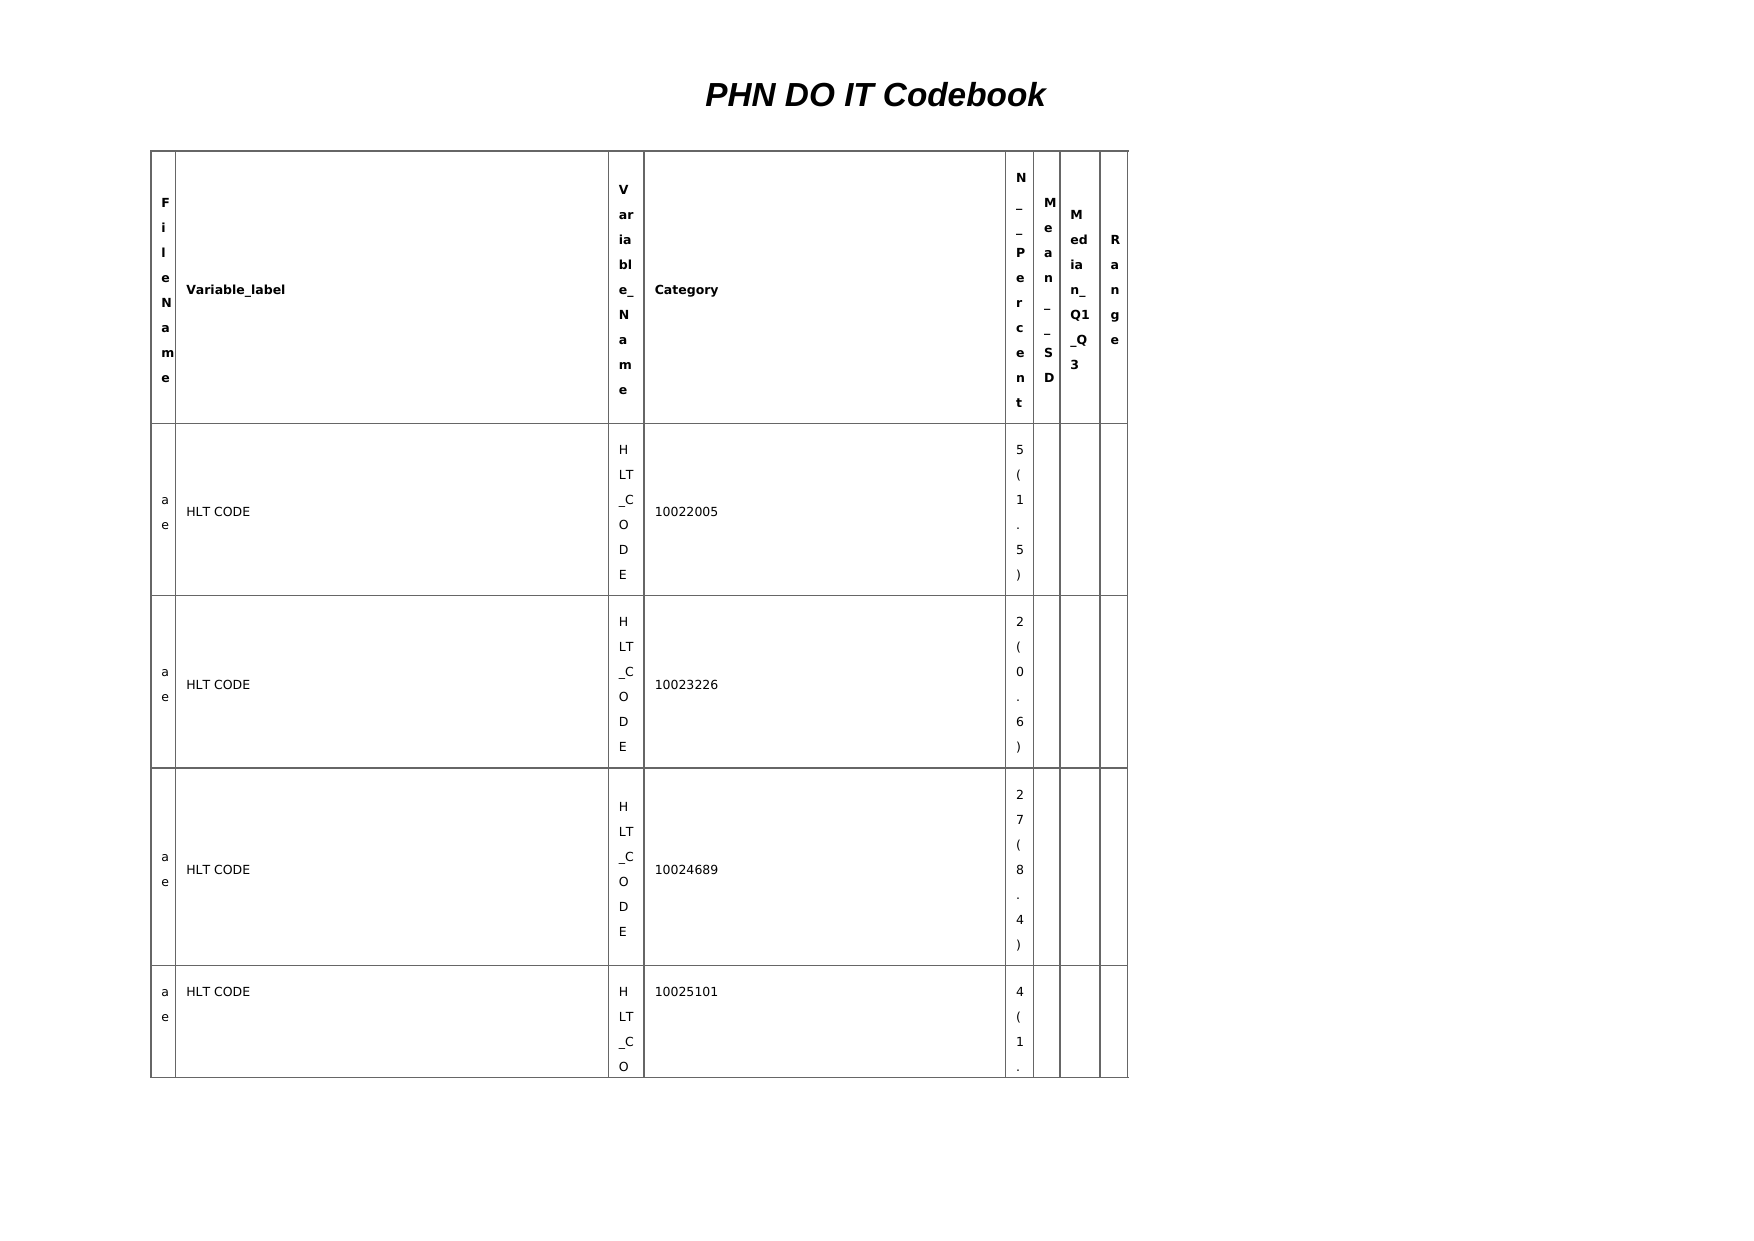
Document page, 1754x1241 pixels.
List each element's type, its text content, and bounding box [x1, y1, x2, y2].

table_header Variable_label [176, 152, 608, 422]
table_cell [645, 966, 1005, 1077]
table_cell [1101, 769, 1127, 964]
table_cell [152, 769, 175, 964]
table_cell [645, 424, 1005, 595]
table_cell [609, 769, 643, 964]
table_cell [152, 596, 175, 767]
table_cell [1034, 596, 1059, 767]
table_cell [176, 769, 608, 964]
table_header Median_Q1_Q3 [1061, 152, 1099, 422]
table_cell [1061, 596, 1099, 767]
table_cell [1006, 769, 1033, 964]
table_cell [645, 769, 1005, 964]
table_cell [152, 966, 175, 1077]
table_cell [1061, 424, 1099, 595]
table_header FileName [152, 152, 175, 422]
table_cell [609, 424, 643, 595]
table_header Mean__SD [1034, 152, 1059, 422]
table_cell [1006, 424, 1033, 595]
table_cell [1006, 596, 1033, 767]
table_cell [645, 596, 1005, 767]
table_header Variable_Name [609, 152, 643, 422]
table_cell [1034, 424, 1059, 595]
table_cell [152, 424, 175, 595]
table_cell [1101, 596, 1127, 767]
table_header Category [645, 152, 1005, 422]
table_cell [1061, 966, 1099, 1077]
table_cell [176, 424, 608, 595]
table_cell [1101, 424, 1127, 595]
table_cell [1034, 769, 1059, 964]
table_header Range [1101, 152, 1127, 422]
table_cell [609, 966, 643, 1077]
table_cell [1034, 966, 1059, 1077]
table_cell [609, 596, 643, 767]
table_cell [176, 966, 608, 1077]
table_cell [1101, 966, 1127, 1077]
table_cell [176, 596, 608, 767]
table_header N__Percent [1006, 152, 1033, 422]
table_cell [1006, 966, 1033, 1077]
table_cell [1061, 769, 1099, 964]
